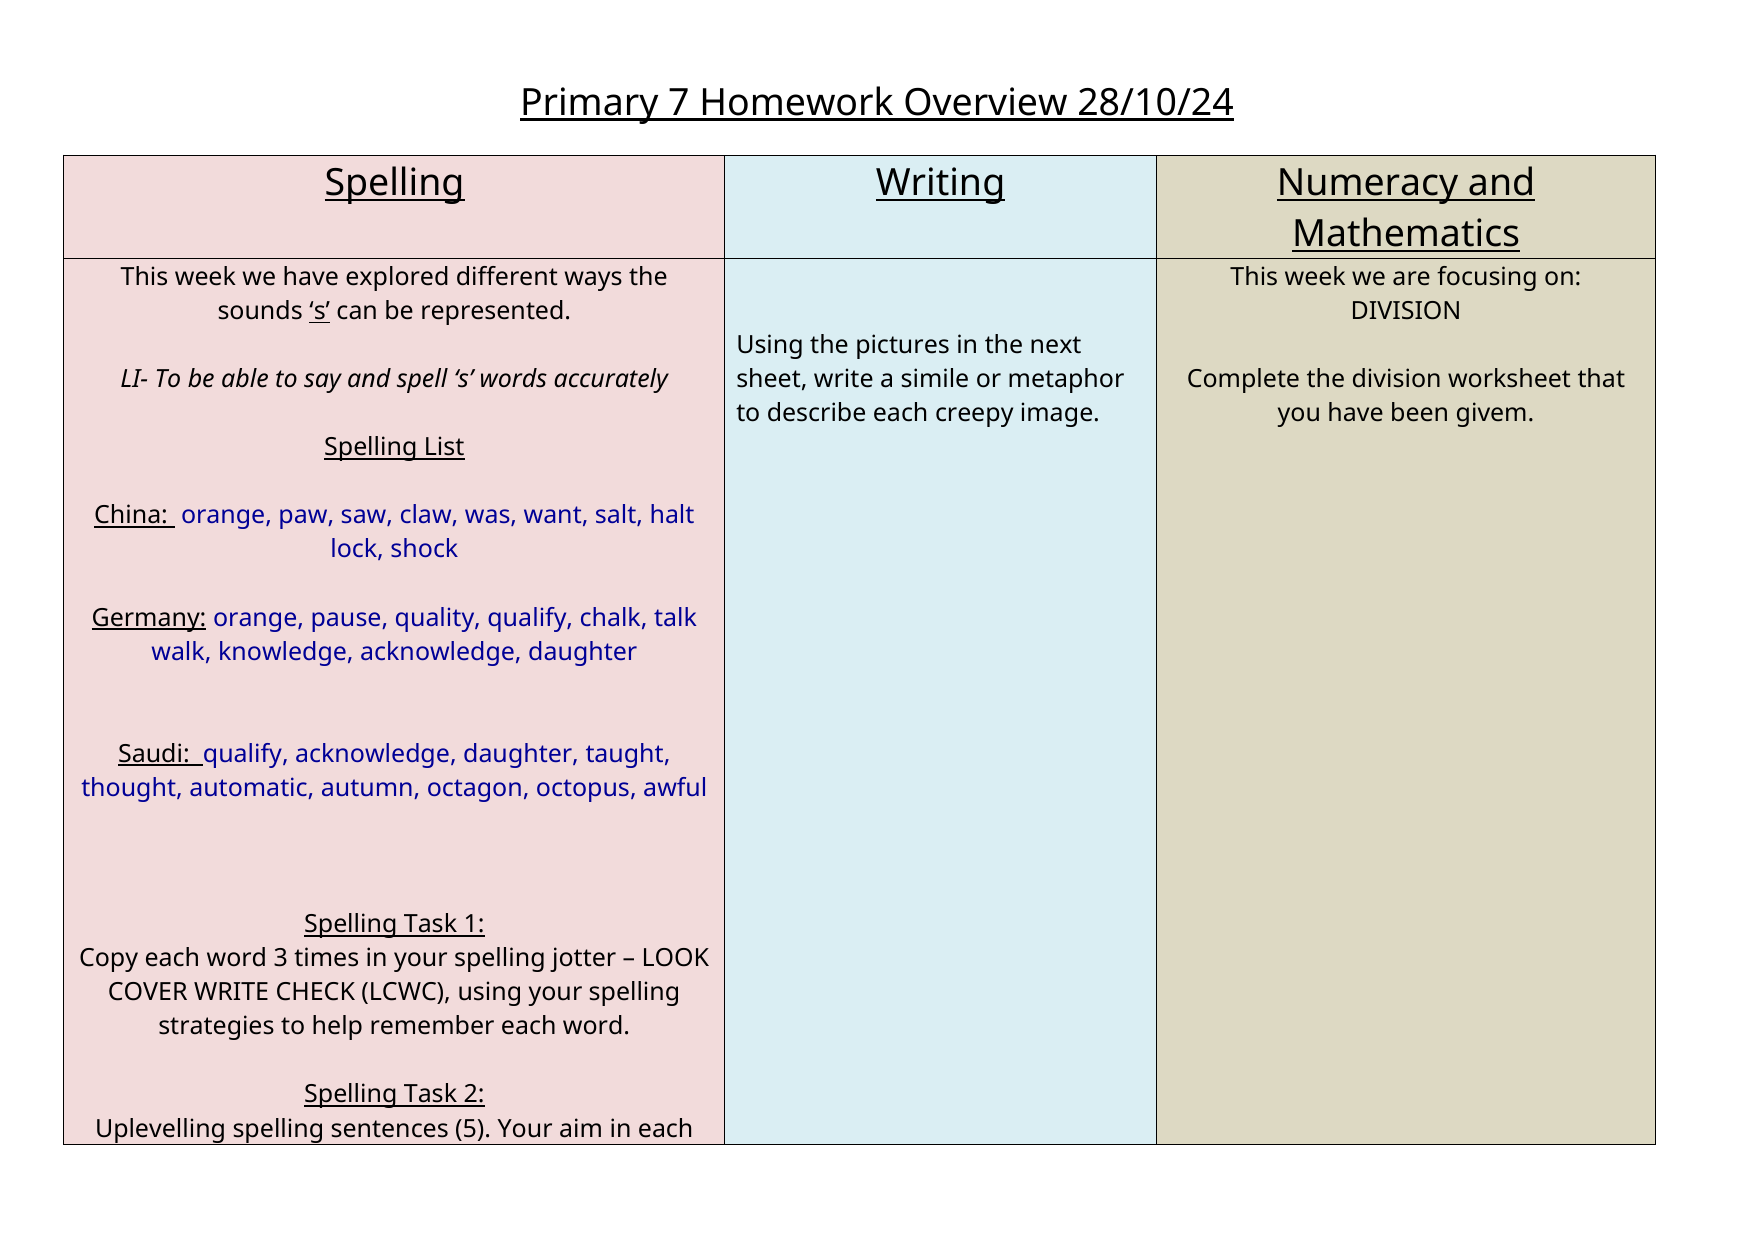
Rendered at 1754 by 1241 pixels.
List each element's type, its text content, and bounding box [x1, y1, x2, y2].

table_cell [64, 259, 724, 1144]
table_header Numeracy and Mathematics [1157, 156, 1655, 258]
table_header Spelling [64, 156, 724, 258]
table_header Writing [725, 156, 1156, 258]
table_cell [725, 259, 1156, 1144]
text Primary 7 Homework Overview 28/10/24 [75, 75, 1679, 126]
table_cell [1157, 259, 1655, 1144]
